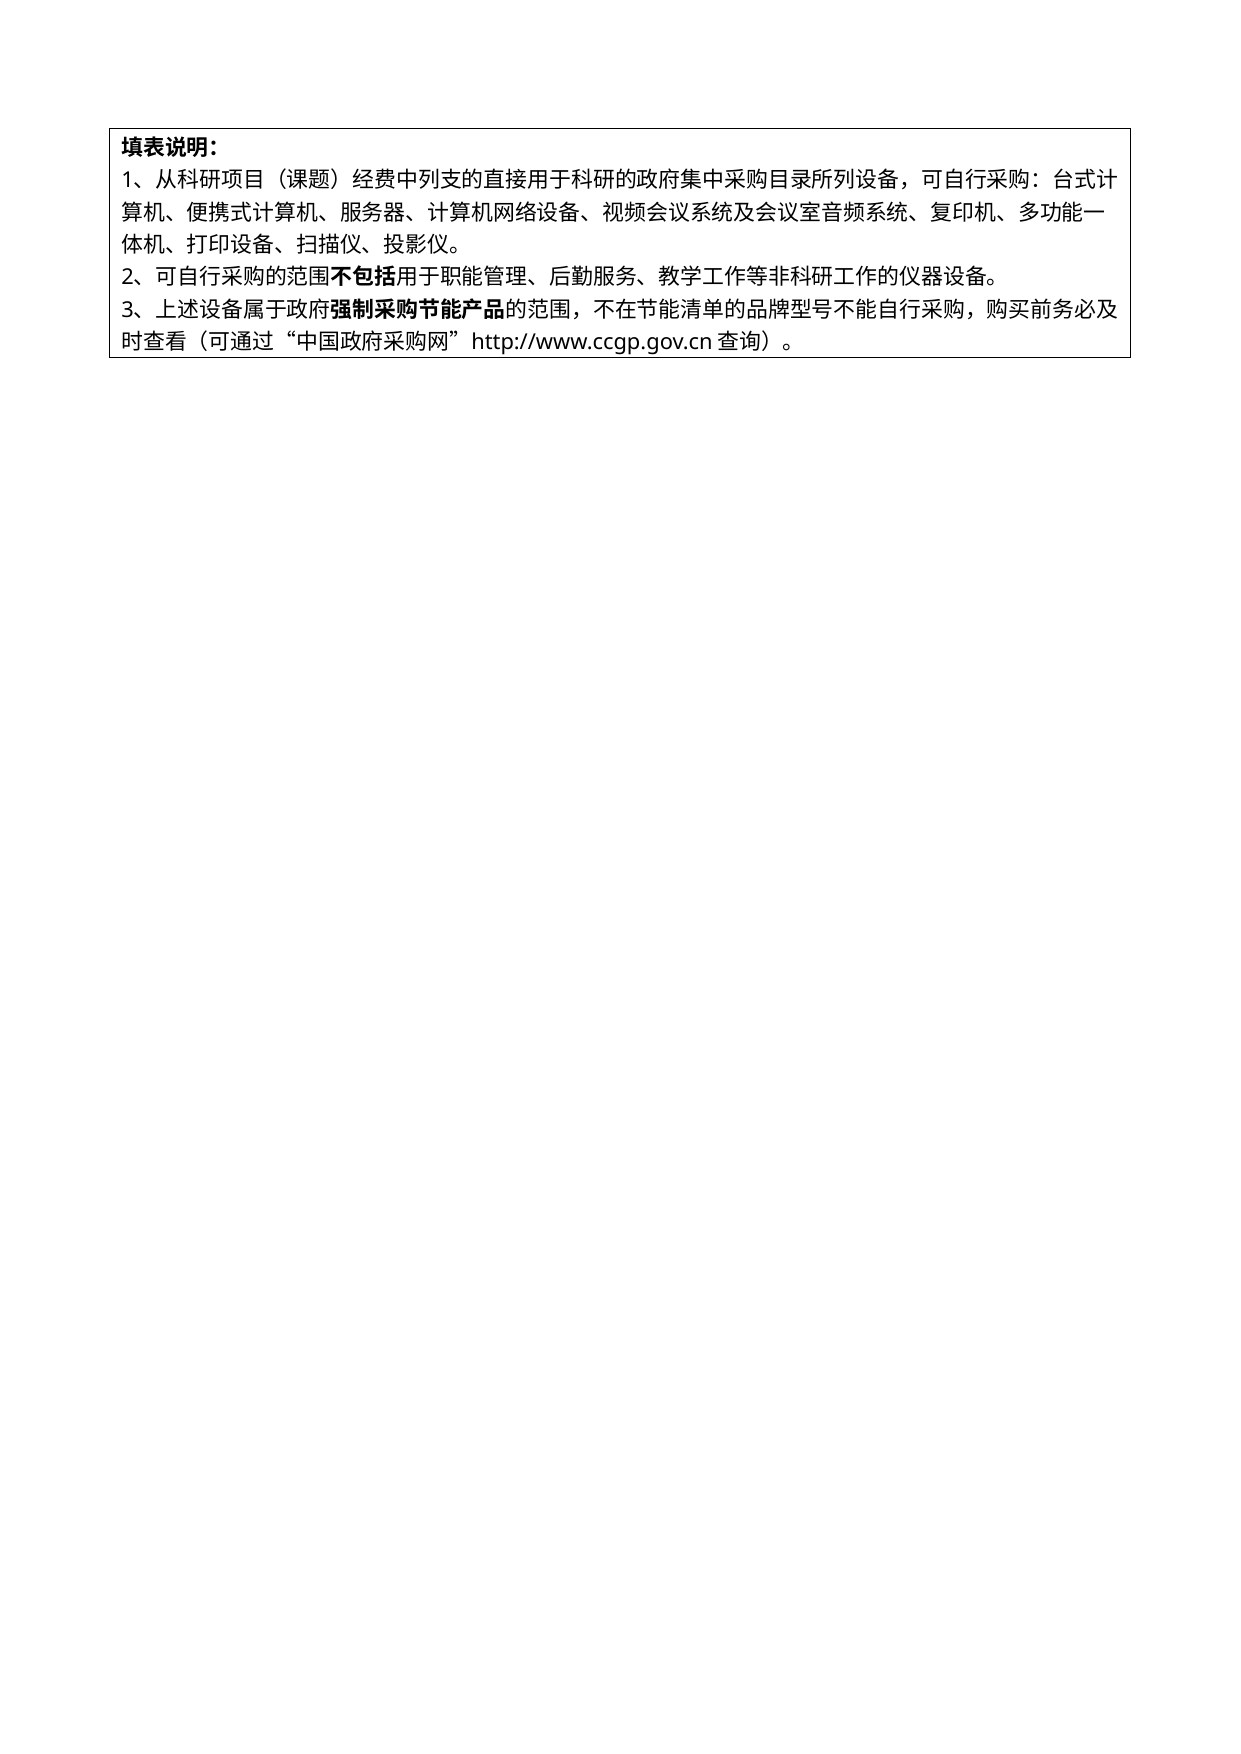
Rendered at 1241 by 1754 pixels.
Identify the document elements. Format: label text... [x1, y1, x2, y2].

table_cell 填表说明： 1、从科研项目（课题）经费中列支的直接用于科研的政府集中采购目录所列设备，可自行采购：台式计算机、便携式计算机、服务器、计算机网络设备、视频会议系统及会议室音频系统、复印机、多功能一体机、打印设备、扫描仪、投影仪。 2、可自行采购的范围不包括用于职能管理、后勤服务、教学工作等非科研工作的仪器设备。 3、上述设备属于政府强制采购节能产品的范围，不在节能清单的品牌型号不能自行采购，购买前务必及时查看（可通过“中国政府采购网”http://www.ccgp.gov.cn查询）。 [110, 129, 1130, 357]
